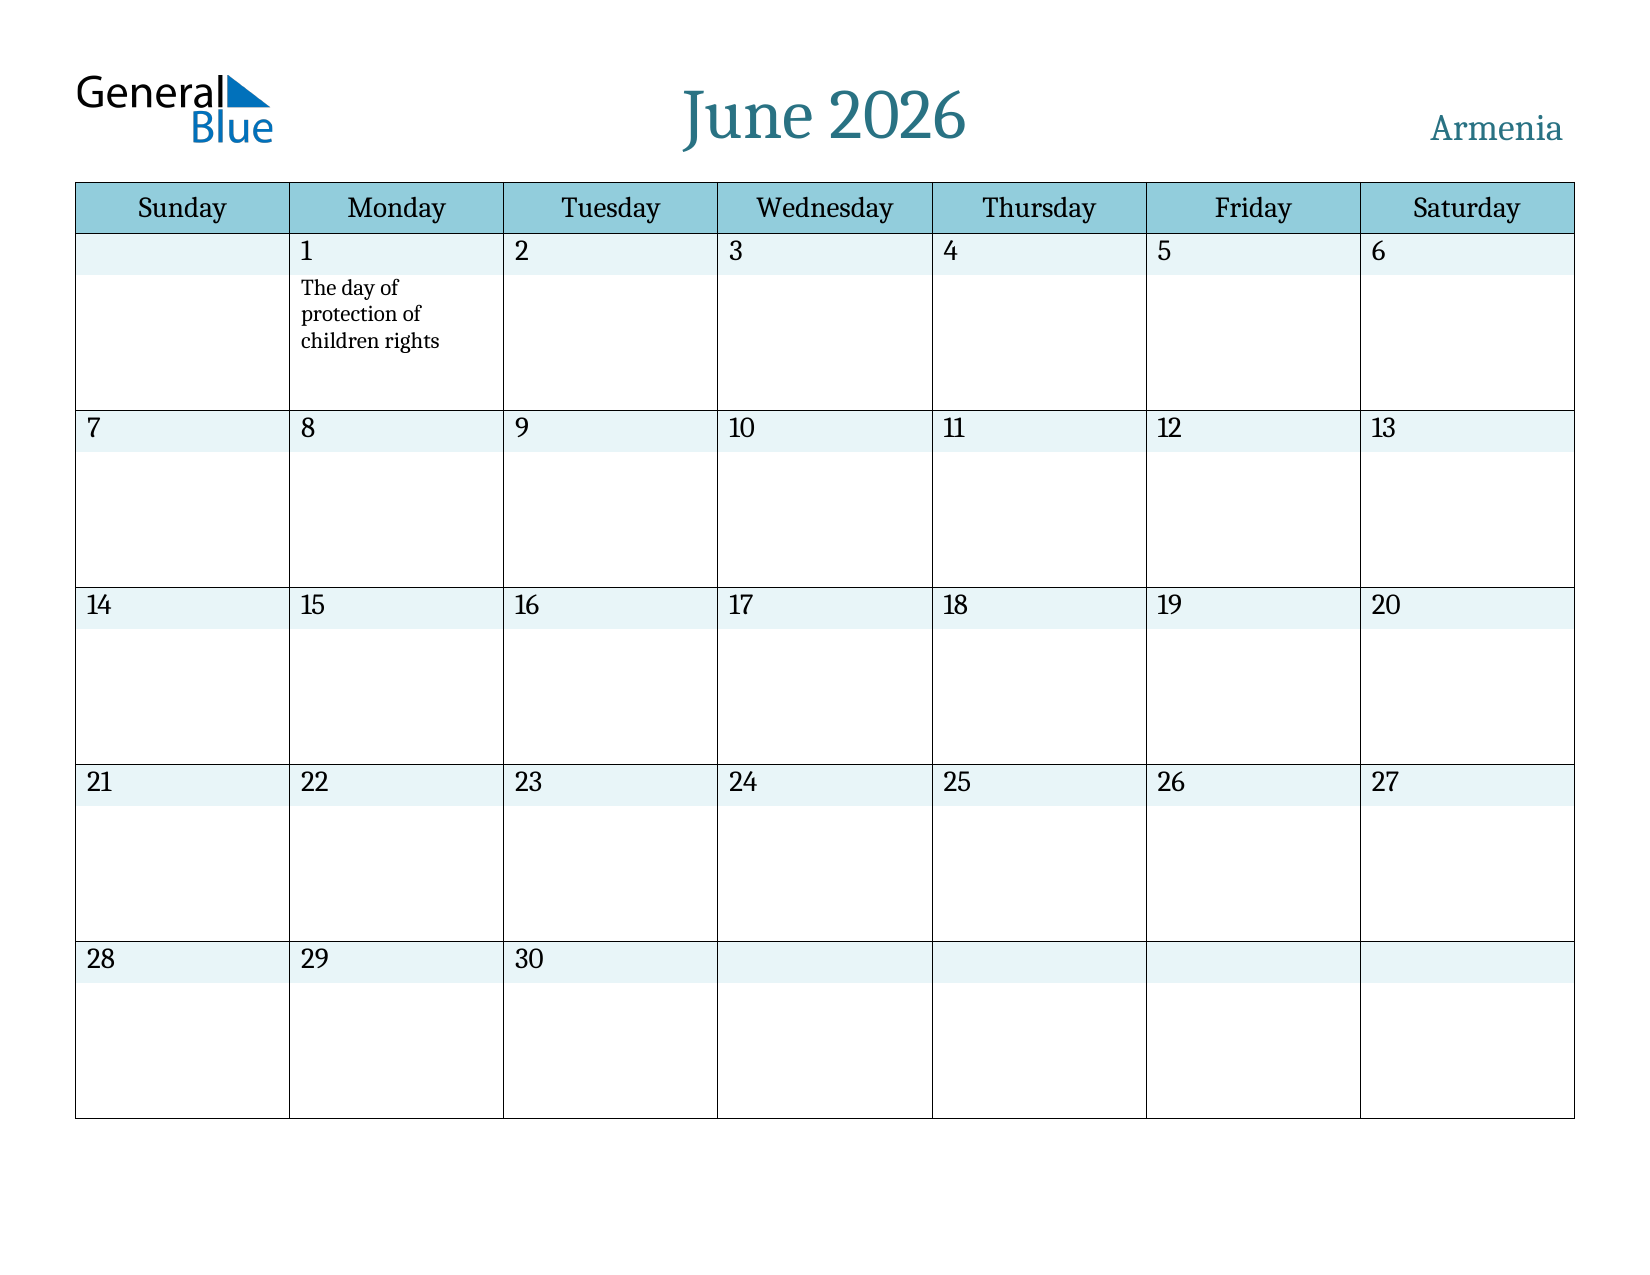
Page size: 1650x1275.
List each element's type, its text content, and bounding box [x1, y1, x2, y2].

table_cell Tuesday [504, 183, 717, 233]
table_cell 1 [290, 234, 503, 275]
table_cell [933, 942, 1146, 983]
table_cell 15 [290, 588, 503, 629]
table_cell The day of protection of children rights [290, 275, 503, 410]
table_header June 2026 [504, 75, 1146, 182]
table_cell 6 [1361, 234, 1574, 275]
table_cell [76, 275, 289, 410]
table_cell [933, 629, 1146, 764]
table_cell [933, 983, 1146, 1118]
table_cell [718, 452, 932, 587]
table_cell [504, 806, 717, 941]
table_cell [718, 629, 932, 764]
table_cell [1147, 942, 1360, 983]
table_cell 25 [933, 765, 1146, 806]
table_cell 12 [1147, 411, 1360, 452]
table_cell 13 [1361, 411, 1574, 452]
table_cell 7 [76, 411, 289, 452]
table_cell [1361, 275, 1574, 410]
table_cell [718, 942, 932, 983]
table_cell [1147, 629, 1360, 764]
table_cell [933, 452, 1146, 587]
table_cell [718, 983, 932, 1118]
table_cell 5 [1147, 234, 1360, 275]
table_cell [504, 629, 717, 764]
table_cell Sunday [76, 183, 289, 233]
table_cell Saturday [1361, 183, 1574, 233]
picture [77, 75, 273, 143]
table_cell [290, 806, 503, 941]
table_cell 10 [718, 411, 932, 452]
table_cell [504, 452, 717, 587]
table_cell [76, 452, 289, 587]
table_cell [504, 275, 717, 410]
table_cell [1147, 983, 1360, 1118]
table_cell 21 [76, 765, 289, 806]
table_cell [290, 983, 503, 1118]
table_cell 18 [933, 588, 1146, 629]
table_header Armenia [1146, 75, 1574, 182]
table_cell [76, 234, 289, 275]
table_header [76, 75, 503, 182]
table_cell 24 [718, 765, 932, 806]
table_cell 23 [504, 765, 717, 806]
table_cell 27 [1361, 765, 1574, 806]
table_cell [290, 629, 503, 764]
table_cell 28 [76, 942, 289, 983]
table_cell [718, 275, 932, 410]
table_cell [1361, 452, 1574, 587]
table_cell [504, 983, 717, 1118]
table_cell [76, 629, 289, 764]
table_cell Thursday [933, 183, 1146, 233]
table_cell 20 [1361, 588, 1574, 629]
table_cell Wednesday [718, 183, 932, 233]
table_cell 26 [1147, 765, 1360, 806]
table_cell [1361, 942, 1574, 983]
table_cell 30 [504, 942, 717, 983]
table_cell [76, 983, 289, 1118]
table_cell [718, 806, 932, 941]
table_cell 3 [718, 234, 932, 275]
table_cell Friday [1147, 183, 1360, 233]
table_cell 17 [718, 588, 932, 629]
table_cell 29 [290, 942, 503, 983]
table_cell Monday [290, 183, 503, 233]
table_cell [1361, 806, 1574, 941]
table_cell [1361, 983, 1574, 1118]
table_cell 4 [933, 234, 1146, 275]
table_cell 2 [504, 234, 717, 275]
table_cell 14 [76, 588, 289, 629]
table_cell [76, 806, 289, 941]
table_cell 9 [504, 411, 717, 452]
table_cell 22 [290, 765, 503, 806]
table_cell [1361, 629, 1574, 764]
table_cell [290, 452, 503, 587]
table_cell 16 [504, 588, 717, 629]
table_cell [933, 275, 1146, 410]
table_cell 19 [1147, 588, 1360, 629]
table_cell [1147, 452, 1360, 587]
table_cell [1147, 806, 1360, 941]
table_cell 8 [290, 411, 503, 452]
table_cell 11 [933, 411, 1146, 452]
table_cell [1147, 275, 1360, 410]
table_cell [933, 806, 1146, 941]
